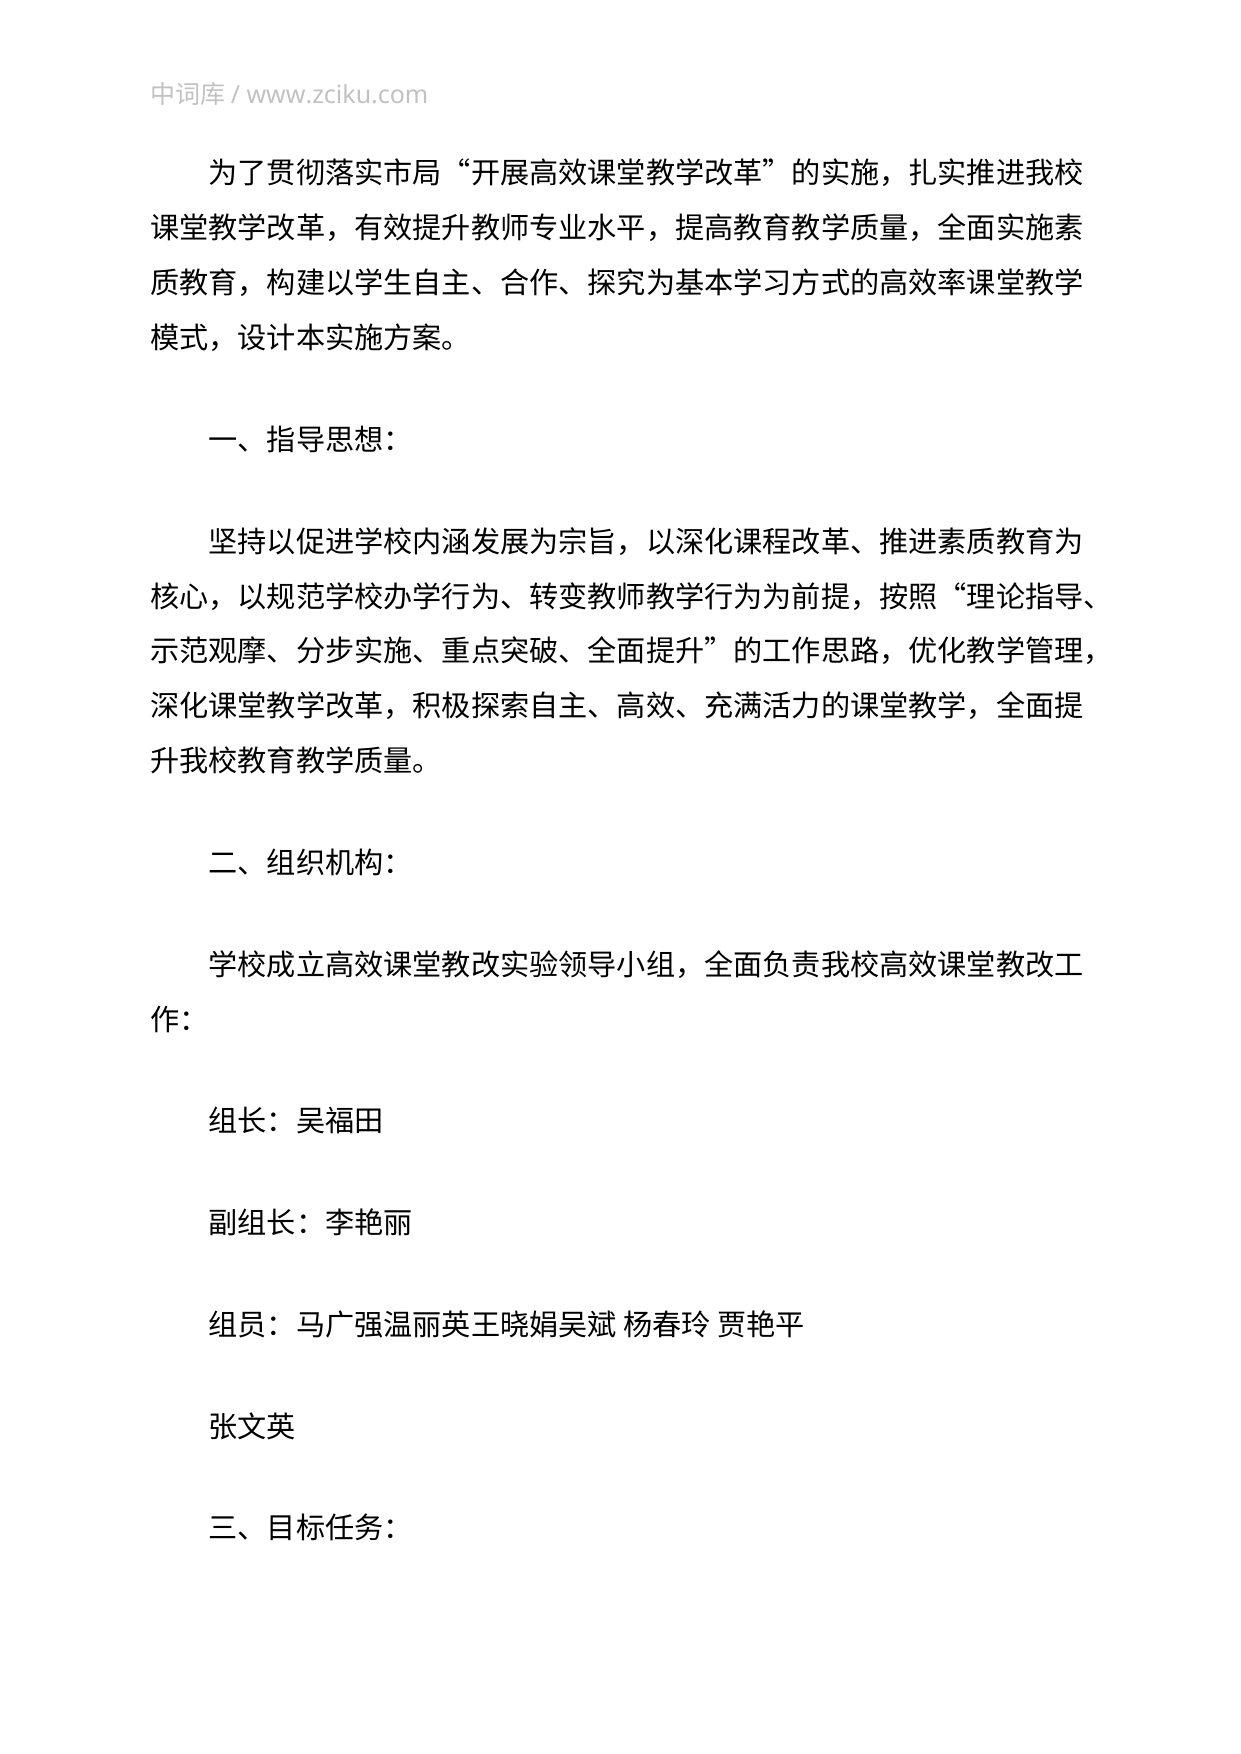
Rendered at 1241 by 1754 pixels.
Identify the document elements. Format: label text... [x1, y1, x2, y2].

text 组长：吴福田 [150, 1098, 1090, 1140]
text 副组长：李艳丽 [150, 1200, 1090, 1242]
text 组员：马广强温丽英王晓娟吴斌 杨春玲 贾艳平 [150, 1302, 1090, 1344]
text 三、目标任务： [150, 1505, 1090, 1547]
text 二、组织机构： [150, 839, 1090, 882]
text 学校成立高效课堂教改实验领导小组，全面负责我校高效课堂教改工作： [150, 941, 1090, 1038]
text 坚持以促进学校内涵发展为宗旨，以深化课程改革、推进素质教育为核心，以规范学校办学行为、转变教师教学行为为前提，按照“理论指导、示范观摩、分步实施、重点突破、全面提升”的工作思路，优化教学管理，深化课堂教学改革，积极探索自主、高效、充满活力的课堂教学，全面提升我校教育教学质量。 [150, 518, 1090, 780]
text 一、指导思想： [150, 416, 1090, 459]
text 张文英 [150, 1403, 1090, 1446]
text 为了贯彻落实市局“开展高效课堂教学改革”的实施，扎实推进我校课堂教学改革，有效提升教师专业水平，提高教育教学质量，全面实施素质教育，构建以学生自主、合作、探究为基本学习方式的高效率课堂教学模式，设计本实施方案。 [150, 150, 1090, 357]
